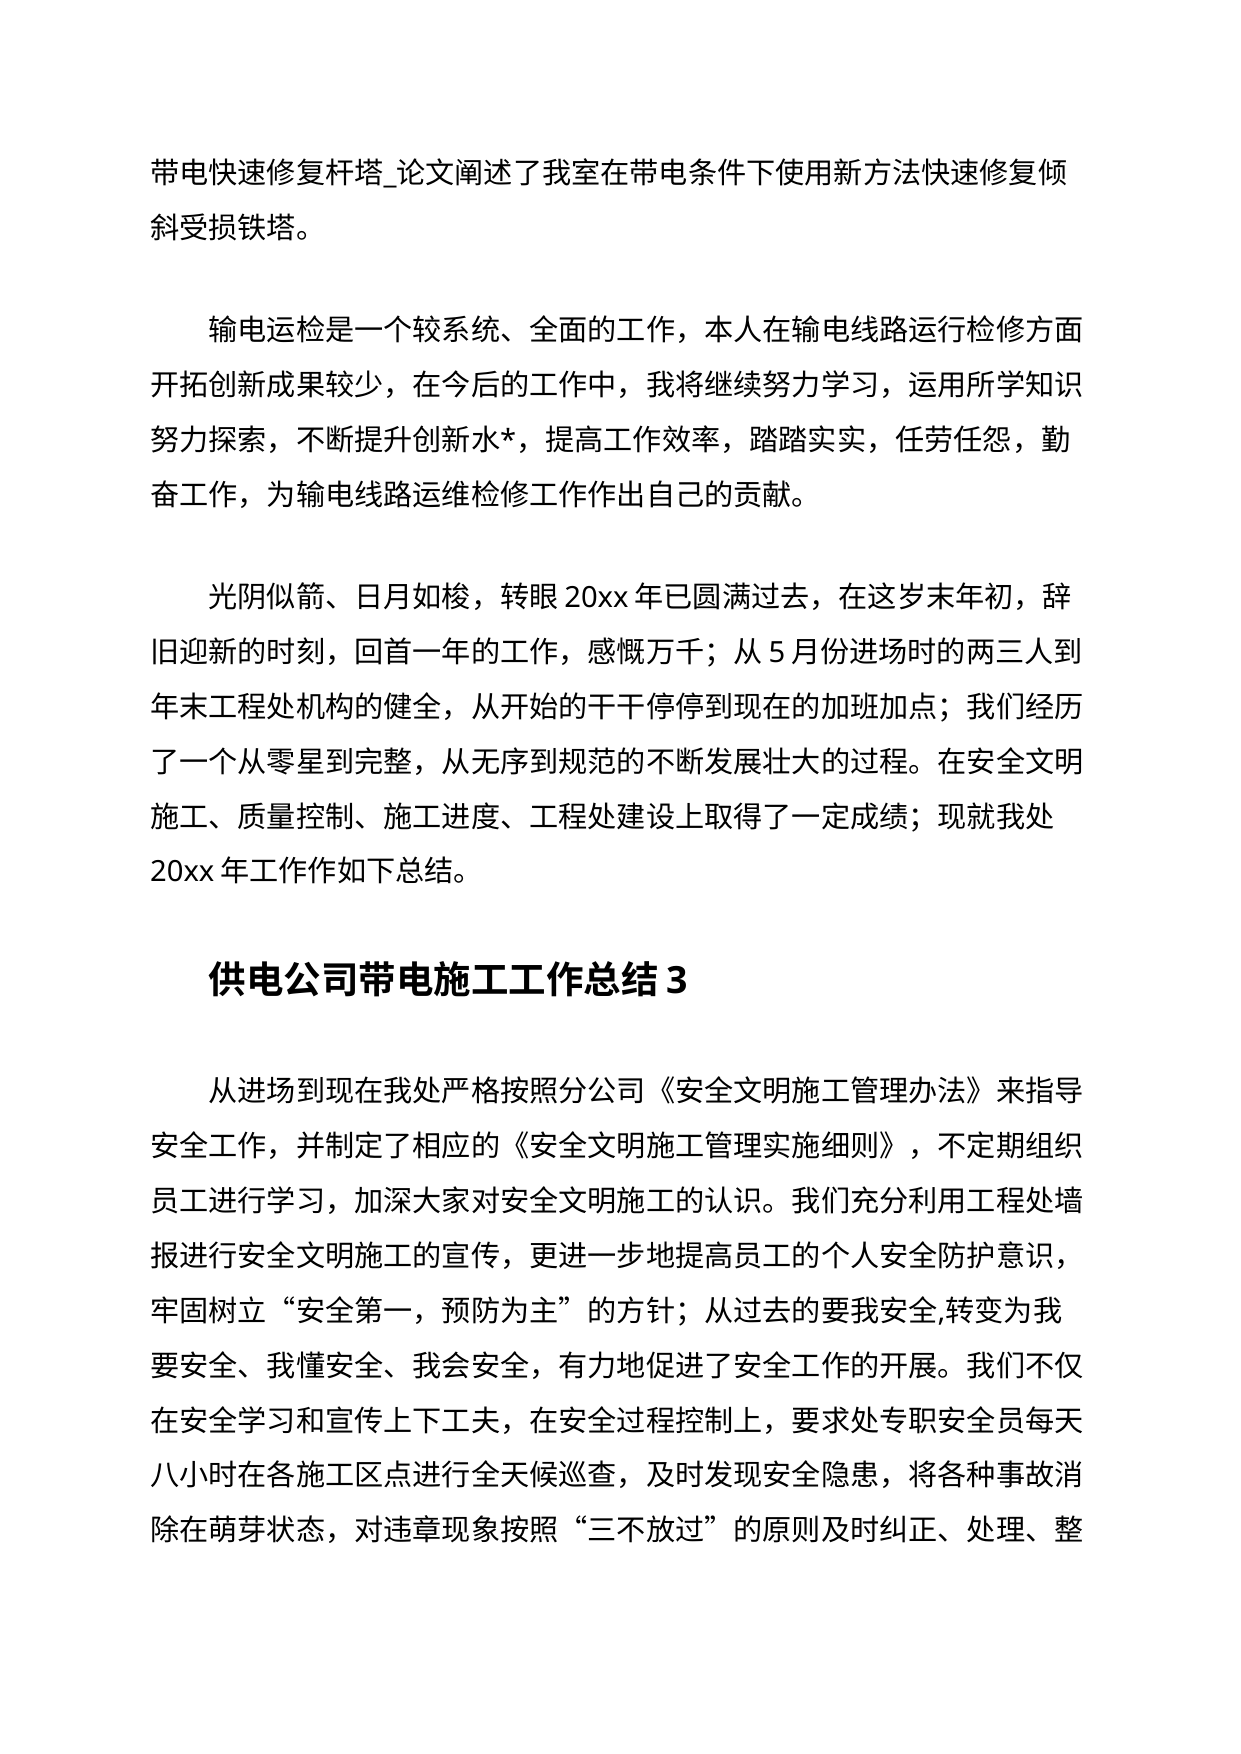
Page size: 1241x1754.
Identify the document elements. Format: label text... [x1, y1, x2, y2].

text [150, 150, 1090, 247]
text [150, 1068, 1090, 1549]
text 光阴似箭、日月如梭，转眼20xx年已圆满过去，在这岁末年初，辞旧迎新的时刻，回首一年的工作，感慨万千；从5月份进场时的两三人到年末工程处机构的健全，从开始的干干停停到现在的加班加点；我们经历了一个从零星到完整，从无序到规范的不断发展壮大的过程。在安全文明施工、质量控制、施工进度、工程处建设上取得了一定成绩；现就我处20xx年工作作如下总结。 [150, 573, 1090, 890]
text 供电公司带电施工工作总结3 [150, 950, 1090, 1004]
text 输电运检是一个较系统、全面的工作，本人在输电线路运行检修方面开拓创新成果较少，在今后的工作中，我将继续努力学习，运用所学知识努力探索，不断提升创新水*，提高工作效率，踏踏实实，任劳任怨，勤奋工作，为输电线路运维检修工作作出自己的贡献。 [150, 307, 1090, 514]
